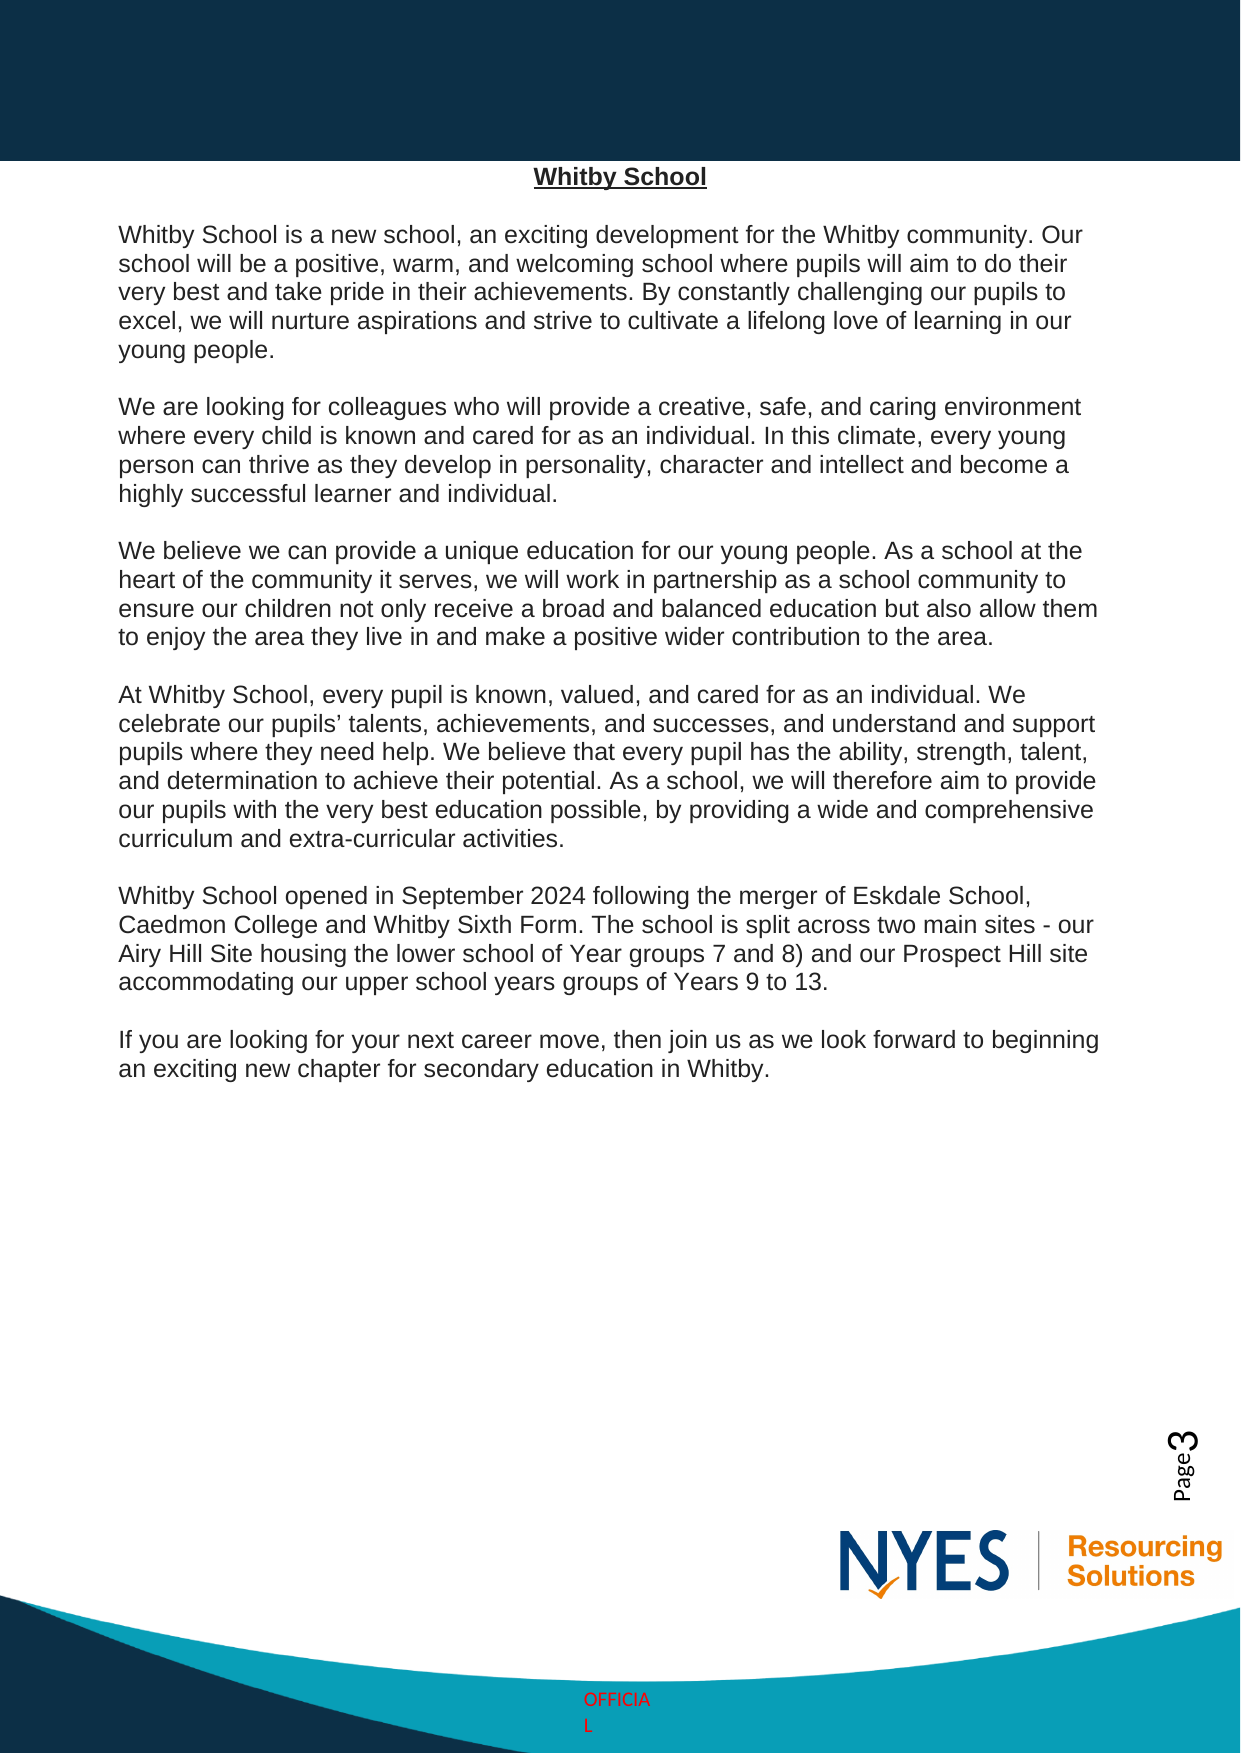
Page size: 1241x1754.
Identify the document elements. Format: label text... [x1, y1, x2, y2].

picture [0, 1530, 1241, 1753]
text Caedmon College and Whitby Sixth Form. The school is split across two main sites - our Airy Hill Site housing the lower school of Year groups 7 and 8) and our Prospect Hill site accommodating our upper school years groups of Years 9 to 13. [118, 910, 1122, 996]
text We believe we can provide a unique education for our young people. As a school at the heart of the community it serves, we will work in partnership as a school community to ensure our children not only receive a broad and balanced education but also allow them to enjoy the area they live in and make a positive wider contribution to the area. [118, 536, 1122, 651]
text Whitby School opened in September 2024 following the merger of Eskdale School, [118, 881, 1122, 910]
picture [0, 0, 1241, 161]
text If you are looking for your next career move, then join us as we look forward to beginning an exciting new chapter for secondary education in Whitby. [118, 1025, 1122, 1082]
text Whitby School [118, 162, 1122, 191]
text We are looking for colleagues who will provide a creative, safe, and caring environment where every child is known and cared for as an individual. In this climate, every young person can thrive as they develop in personality, character and intellect and become a highly successful learner and individual. [118, 392, 1122, 507]
text Whitby School is a new school, an exciting development for the Whitby community. Our school will be a positive, warm, and welcoming school where pupils will aim to do their very best and take pride in their achievements. By constantly challenging our pupils to excel, we will nurture aspirations and strive to cultivate a lifelong love of learning in our young people. [118, 220, 1122, 364]
text At Whitby School, every pupil is known, valued, and cared for as an individual. We celebrate our pupils’ talents, achievements, and successes, and understand and support pupils where they need help. We believe that every pupil has the ability, strength, talent, and determination to achieve their potential. As a school, we will therefore aim to provide our pupils with the very best education possible, by providing a wide and comprehensive curriculum and extra-curricular activities. [118, 680, 1122, 852]
